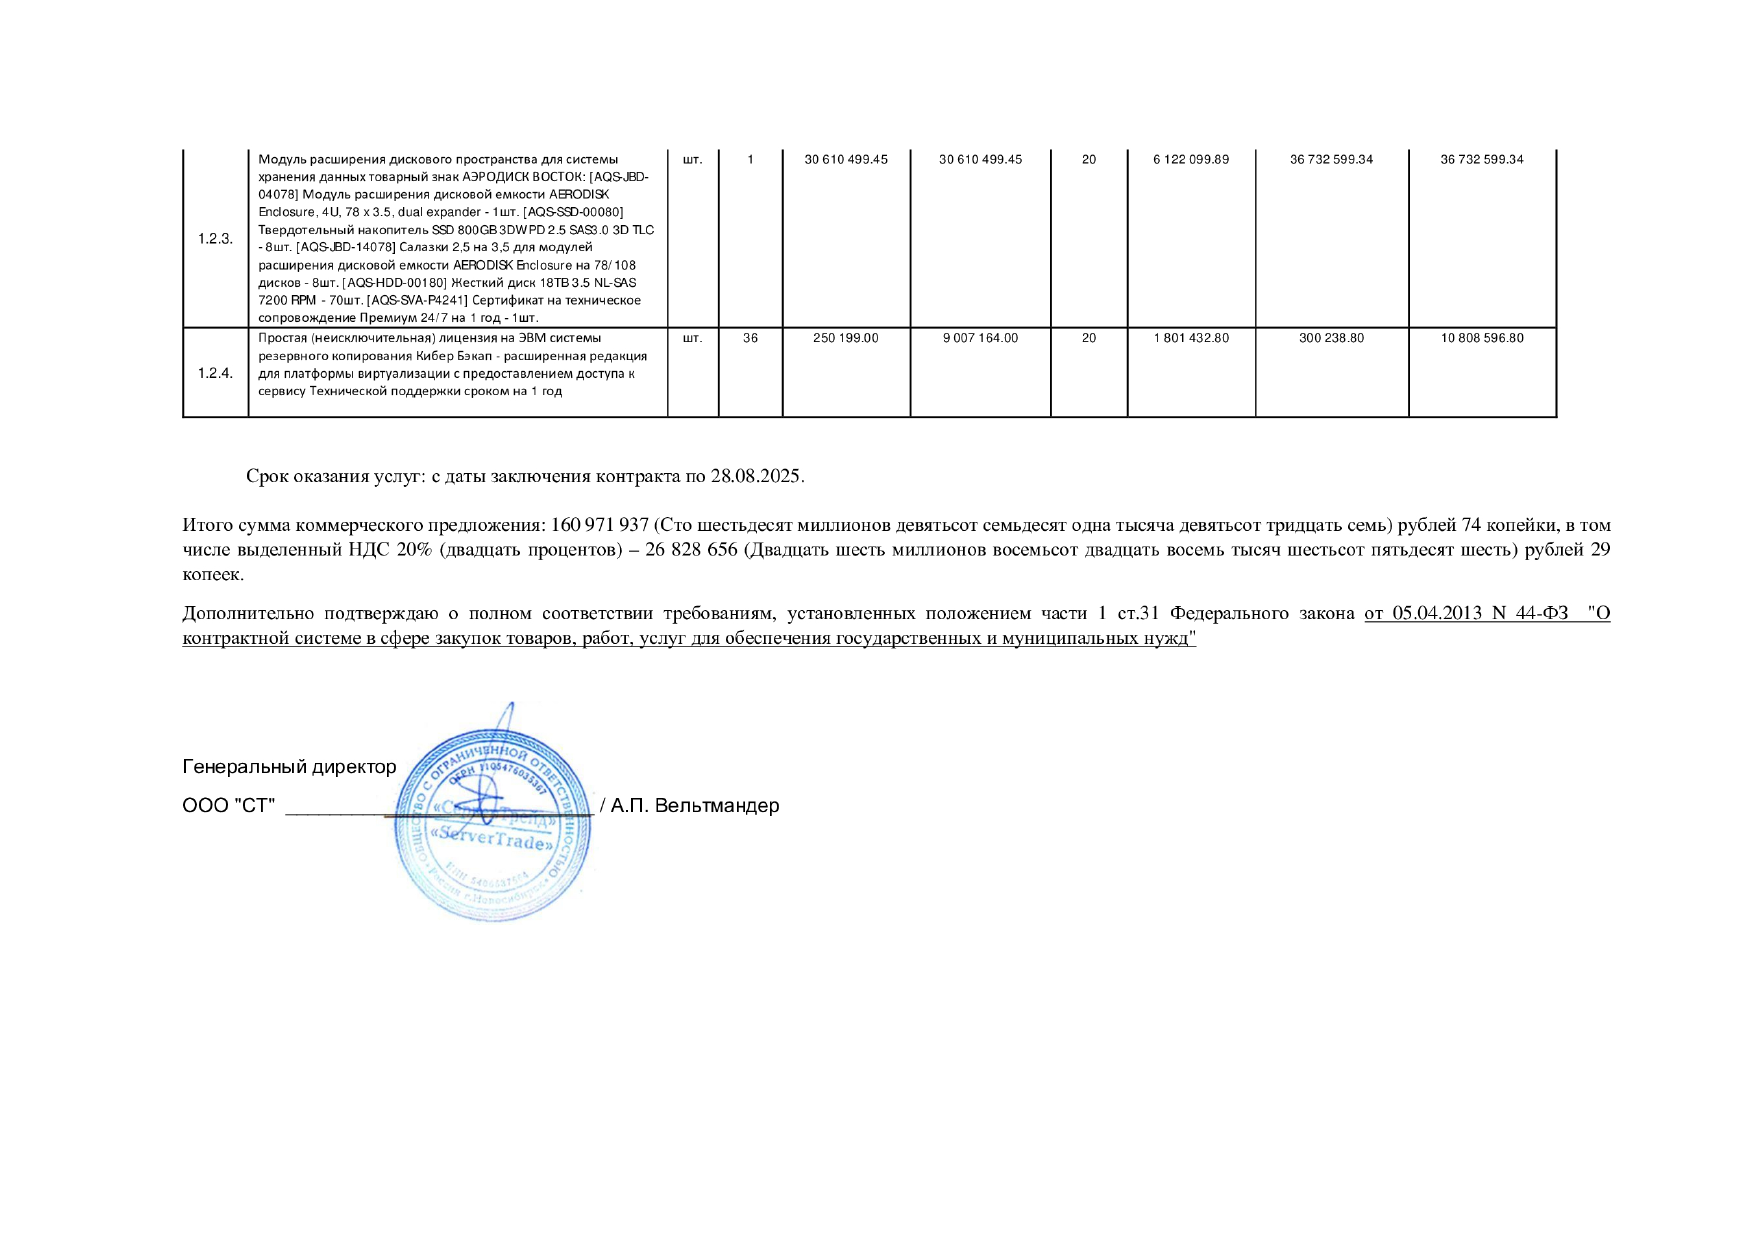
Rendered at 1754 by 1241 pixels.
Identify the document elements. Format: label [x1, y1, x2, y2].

picture [118, 73, 1636, 1146]
